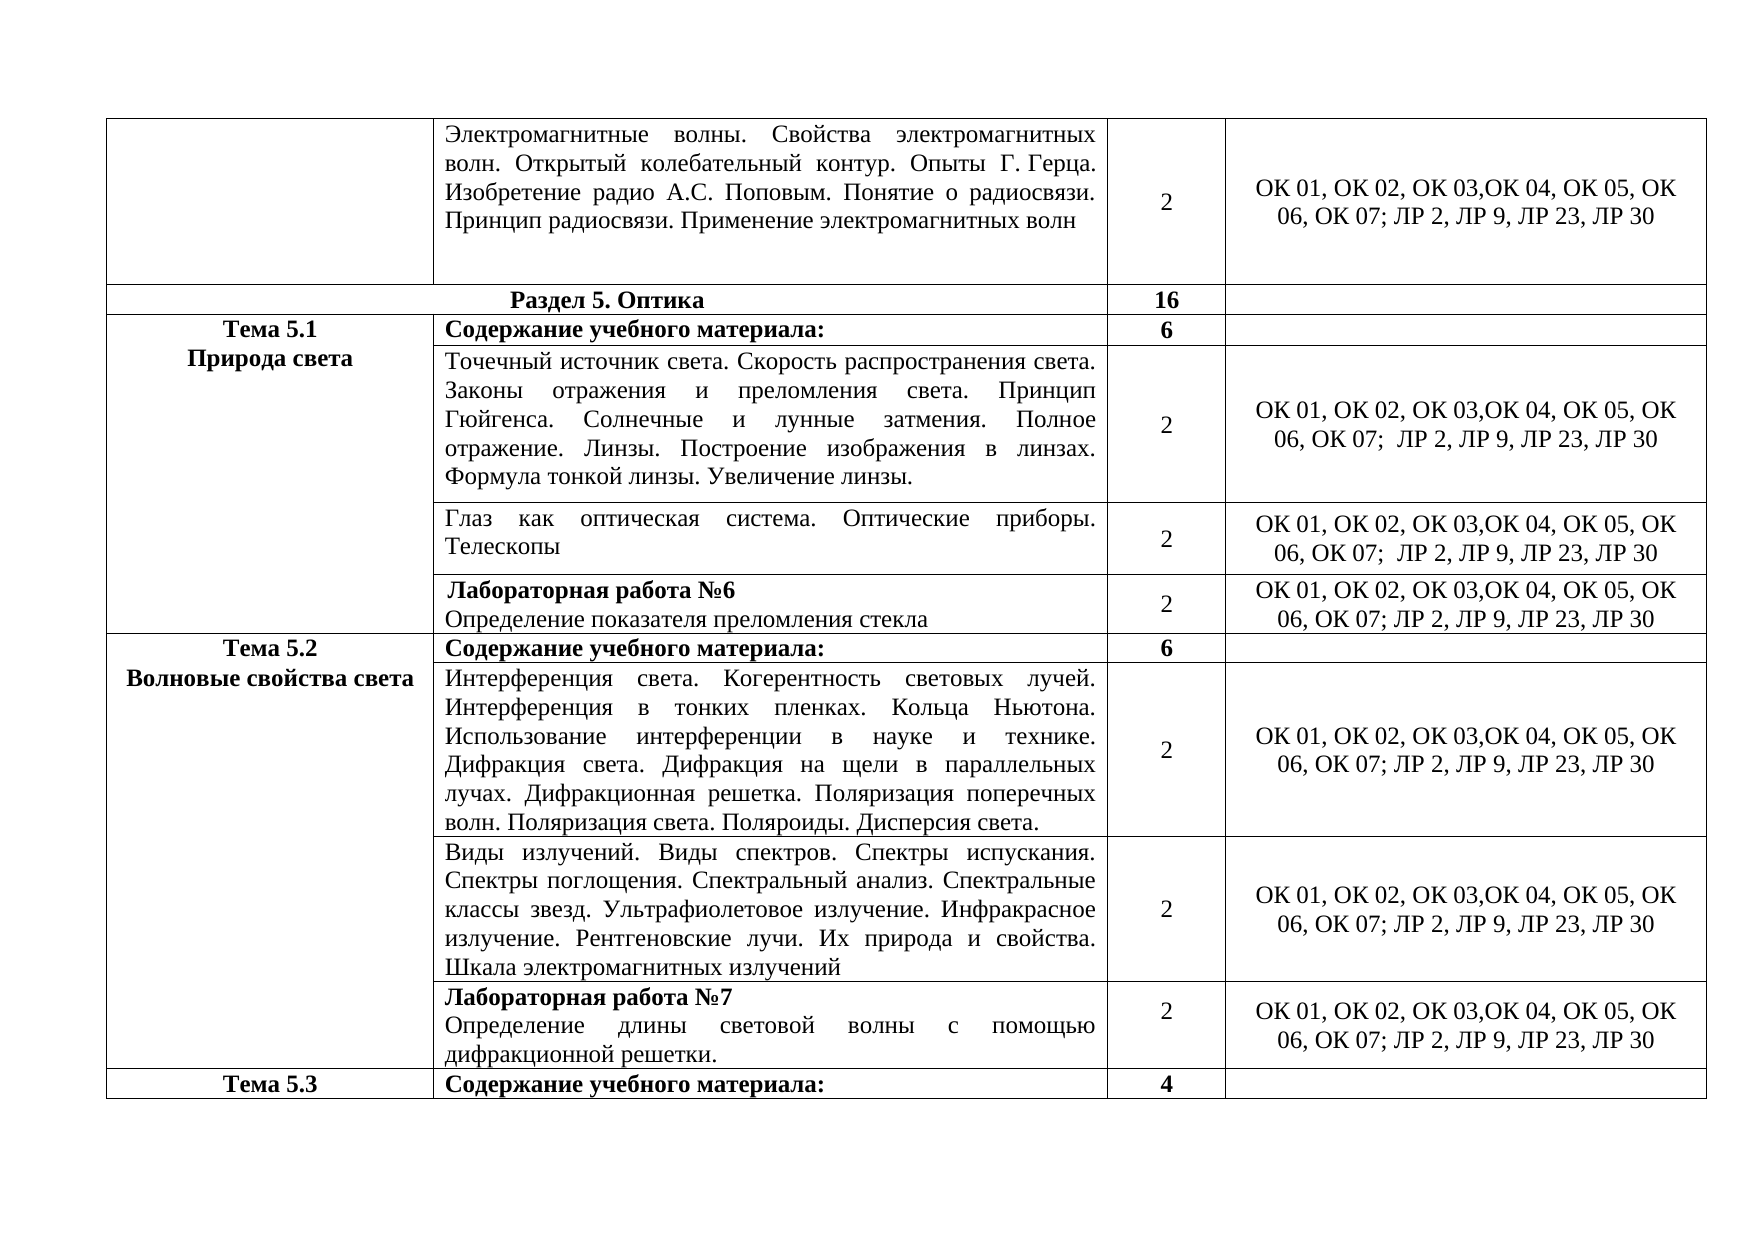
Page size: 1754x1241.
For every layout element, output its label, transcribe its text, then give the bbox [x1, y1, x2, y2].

table_cell Виды излучений. Виды спектров. Спектры испускания. Спектры поглощения. Спектральный анализ. Спектральные классы звезд. Ультрафиолетовое излучение. Инфракрасное излучение. Рентгеновские лучи. Их природа и свойства. Шкала электромагнитных излучений [434, 837, 1107, 981]
table_cell 6 [1108, 315, 1225, 345]
table_cell 2 [1108, 663, 1225, 836]
table_cell 2 [1108, 837, 1225, 981]
table_cell 2 [1108, 346, 1225, 502]
table_cell 4 [1108, 1069, 1225, 1098]
table_cell Электромагнитные волны. Свойства электромагнитных волн. Открытый колебательный контур. Опыты Г. Герца. Изобретение радио А.С. Поповым. Понятие о радиосвязи. Принцип радиосвязи. Применение электромагнитных волн [434, 119, 1107, 284]
table_cell Раздел 5. Оптика [107, 285, 1107, 313]
table_cell 6 [1108, 634, 1225, 662]
table_cell ОК 01, ОК 02, ОК 03,ОК 04, ОК 05, ОК 06, ОК 07; ЛР 2, ЛР 9, ЛР 23, ЛР 30 [1226, 837, 1706, 981]
table_cell Содержание учебного материала: [434, 634, 1107, 662]
table_cell Содержание учебного материала: [434, 1069, 1107, 1098]
table_cell 16 [1108, 285, 1225, 313]
table_cell Глаз как оптическая система. Оптические приборы. Телескопы [434, 503, 1107, 574]
table_cell [1226, 315, 1706, 345]
table_cell 2 [1108, 982, 1225, 1068]
table_cell ОК 01, ОК 02, ОК 03,ОК 04, ОК 05, ОК 06, ОК 07; ЛР 2, ЛР 9, ЛР 23, ЛР 30 [1226, 346, 1706, 502]
table_cell ОК 01, ОК 02, ОК 03,ОК 04, ОК 05, ОК 06, ОК 07; ЛР 2, ЛР 9, ЛР 23, ЛР 30 [1226, 575, 1706, 632]
table_cell Лабораторная работа №7 Определение длины световой волны с помощью дифракционной решетки. [434, 982, 1107, 1068]
table_cell Лабораторная работа №6 Определение показателя преломления стекла [434, 575, 1107, 632]
table_cell 2 [1108, 503, 1225, 574]
table_cell Тема 5.2 Волновые свойства света [107, 634, 433, 981]
table_cell ОК 01, ОК 02, ОК 03,ОК 04, ОК 05, ОК 06, ОК 07; ЛР 2, ЛР 9, ЛР 23, ЛР 30 [1226, 503, 1706, 574]
table_cell [1226, 634, 1706, 662]
table_cell Содержание учебного материала: [434, 315, 1107, 345]
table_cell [107, 1069, 433, 1098]
table_cell 2 [1108, 119, 1225, 284]
table_cell Точечный источник света. Скорость распространения света. Законы отражения и преломления света. Принцип Гюйгенса. Солнечные и лунные затмения. Полное отражение. Линзы. Построение изображения в линзах. Формула тонкой линзы. Увеличение линзы. [434, 346, 1107, 502]
table_cell Интерференция света. Когерентность световых лучей. Интерференция в тонких пленках. Кольца Ньютона. Использование интерференции в науке и технике. Дифракция света. Дифракция на щели в параллельных лучах. Дифракционная решетка. Поляризация поперечных волн. Поляризация света. Поляроиды. Дисперсия света. [434, 663, 1107, 836]
table_cell [107, 981, 433, 1068]
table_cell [1226, 119, 1706, 284]
table_cell ОК 01, ОК 02, ОК 03,ОК 04, ОК 05, ОК 06, ОК 07; ЛР 2, ЛР 9, ЛР 23, ЛР 30 [1226, 663, 1706, 836]
table_cell [1226, 1069, 1706, 1098]
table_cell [1226, 982, 1706, 1068]
table_cell Тема 5.1 Природа света [107, 315, 433, 632]
table_cell 2 [1108, 575, 1225, 632]
table_cell [1226, 285, 1706, 313]
